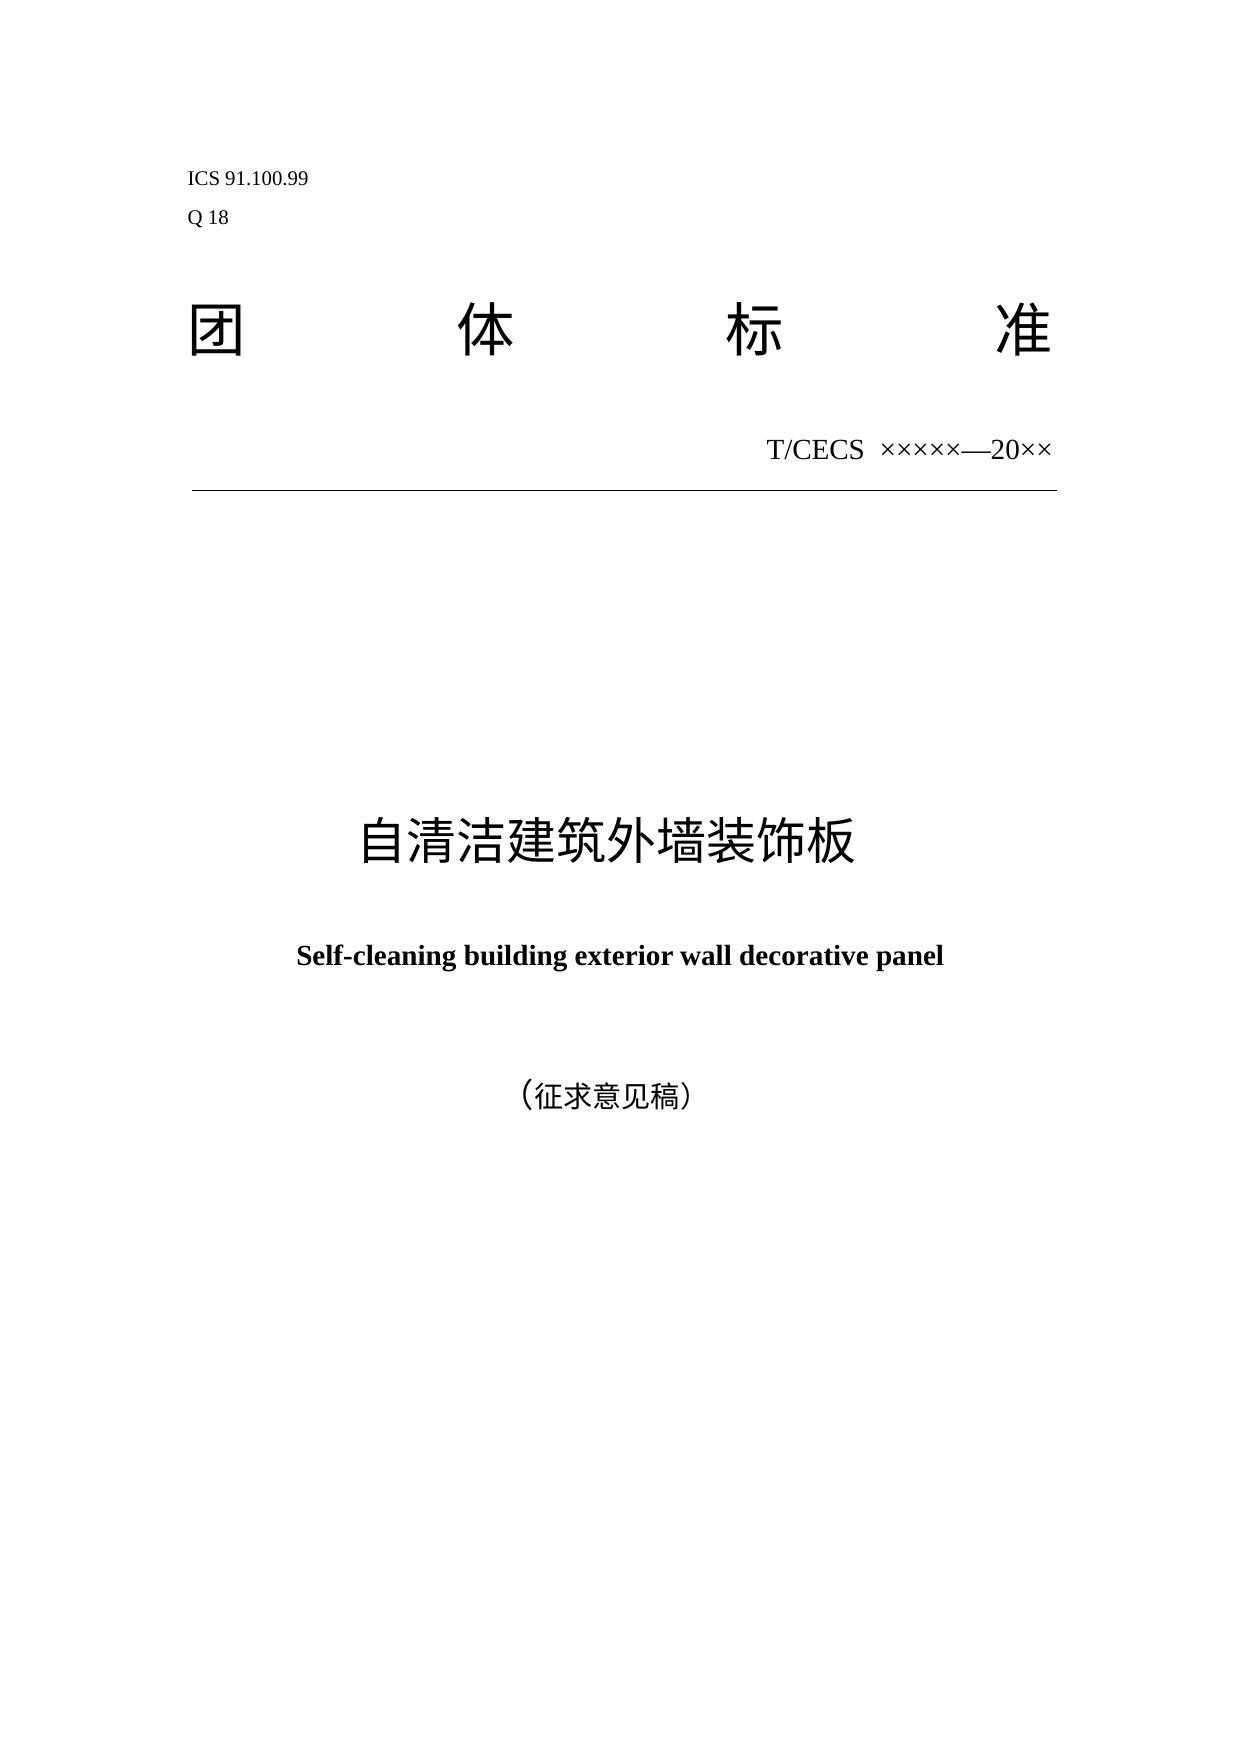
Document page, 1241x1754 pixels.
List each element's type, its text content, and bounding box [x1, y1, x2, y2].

text （征求意见稿） [229, 1061, 980, 1126]
text Q 18 [187, 200, 1053, 233]
text T/CECS ×××××—20×× [679, 417, 1053, 482]
text 自清洁建筑外墙装饰板 [187, 788, 980, 886]
text 团体标准 [187, 277, 1053, 375]
text ICS 91.100.99 [187, 162, 1053, 194]
text Self-cleaning building exterior wall decorative panel [187, 922, 1053, 987]
